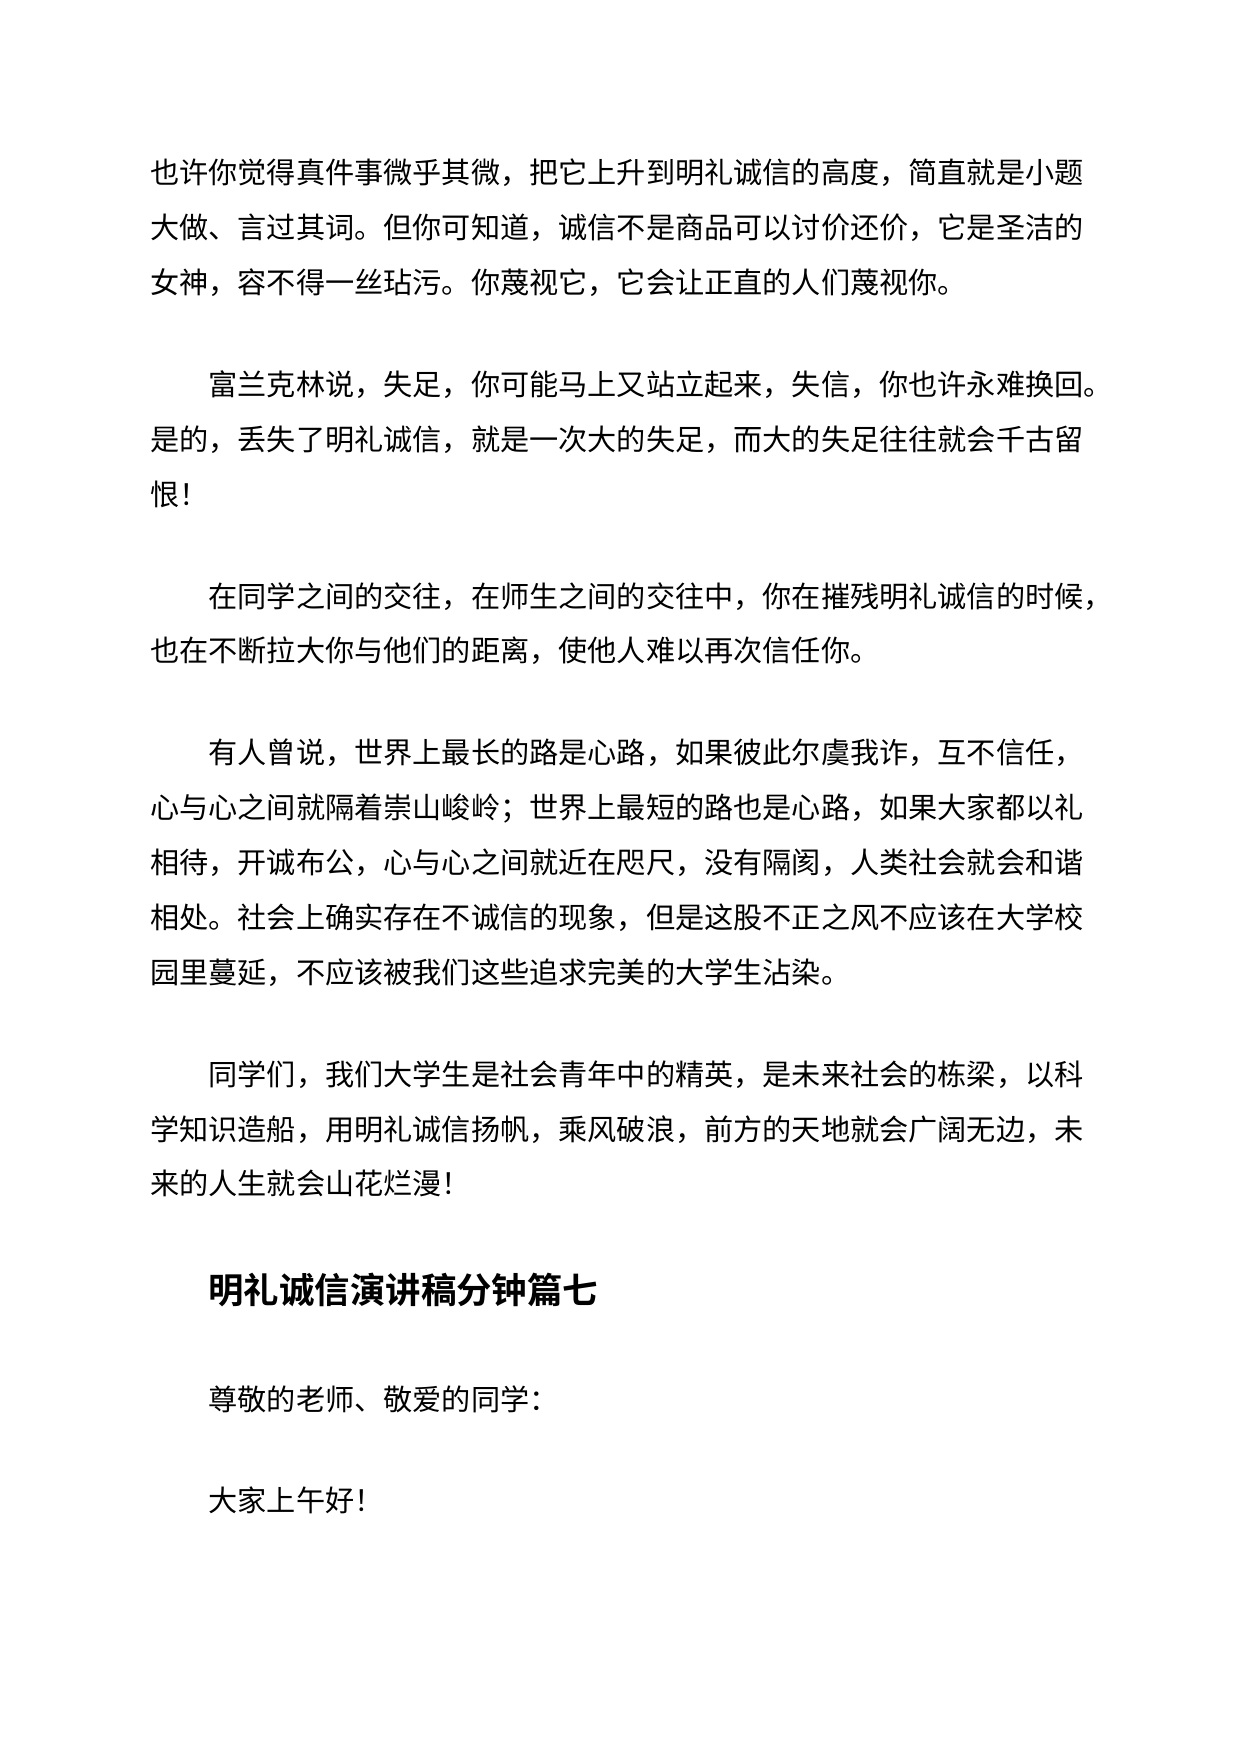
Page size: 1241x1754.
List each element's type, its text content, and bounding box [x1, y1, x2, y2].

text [150, 150, 1090, 302]
text 尊敬的老师、敬爱的同学： [150, 1376, 1090, 1418]
text 同学们，我们大学生是社会青年中的精英，是未来社会的栋梁，以科学知识造船，用明礼诚信扬帆，乘风破浪，前方的天地就会广阔无边，未来的人生就会山花烂漫！ [150, 1051, 1090, 1203]
text 有人曾说，世界上最长的路是心路，如果彼此尔虞我诈，互不信任，心与心之间就隔着崇山峻岭；世界上最短的路也是心路，如果大家都以礼相待，开诚布公，心与心之间就近在咫尺，没有隔阂，人类社会就会和谐相处。社会上确实存在不诚信的现象，但是这股不正之风不应该在大学校园里蔓延，不应该被我们这些追求完美的大学生沾染。 [150, 730, 1090, 992]
text 明礼诚信演讲稿分钟篇七 [150, 1263, 1090, 1314]
text 在同学之间的交往，在师生之间的交往中，你在摧残明礼诚信的时候，也在不断拉大你与他们的距离，使他人难以再次信任你。 [150, 573, 1090, 670]
text 富兰克林说，失足，你可能马上又站立起来，失信，你也许永难换回。是的，丢失了明礼诚信，就是一次大的失足，而大的失足往往就会千古留恨！ [150, 362, 1090, 514]
text 大家上午好！ [150, 1478, 1090, 1520]
